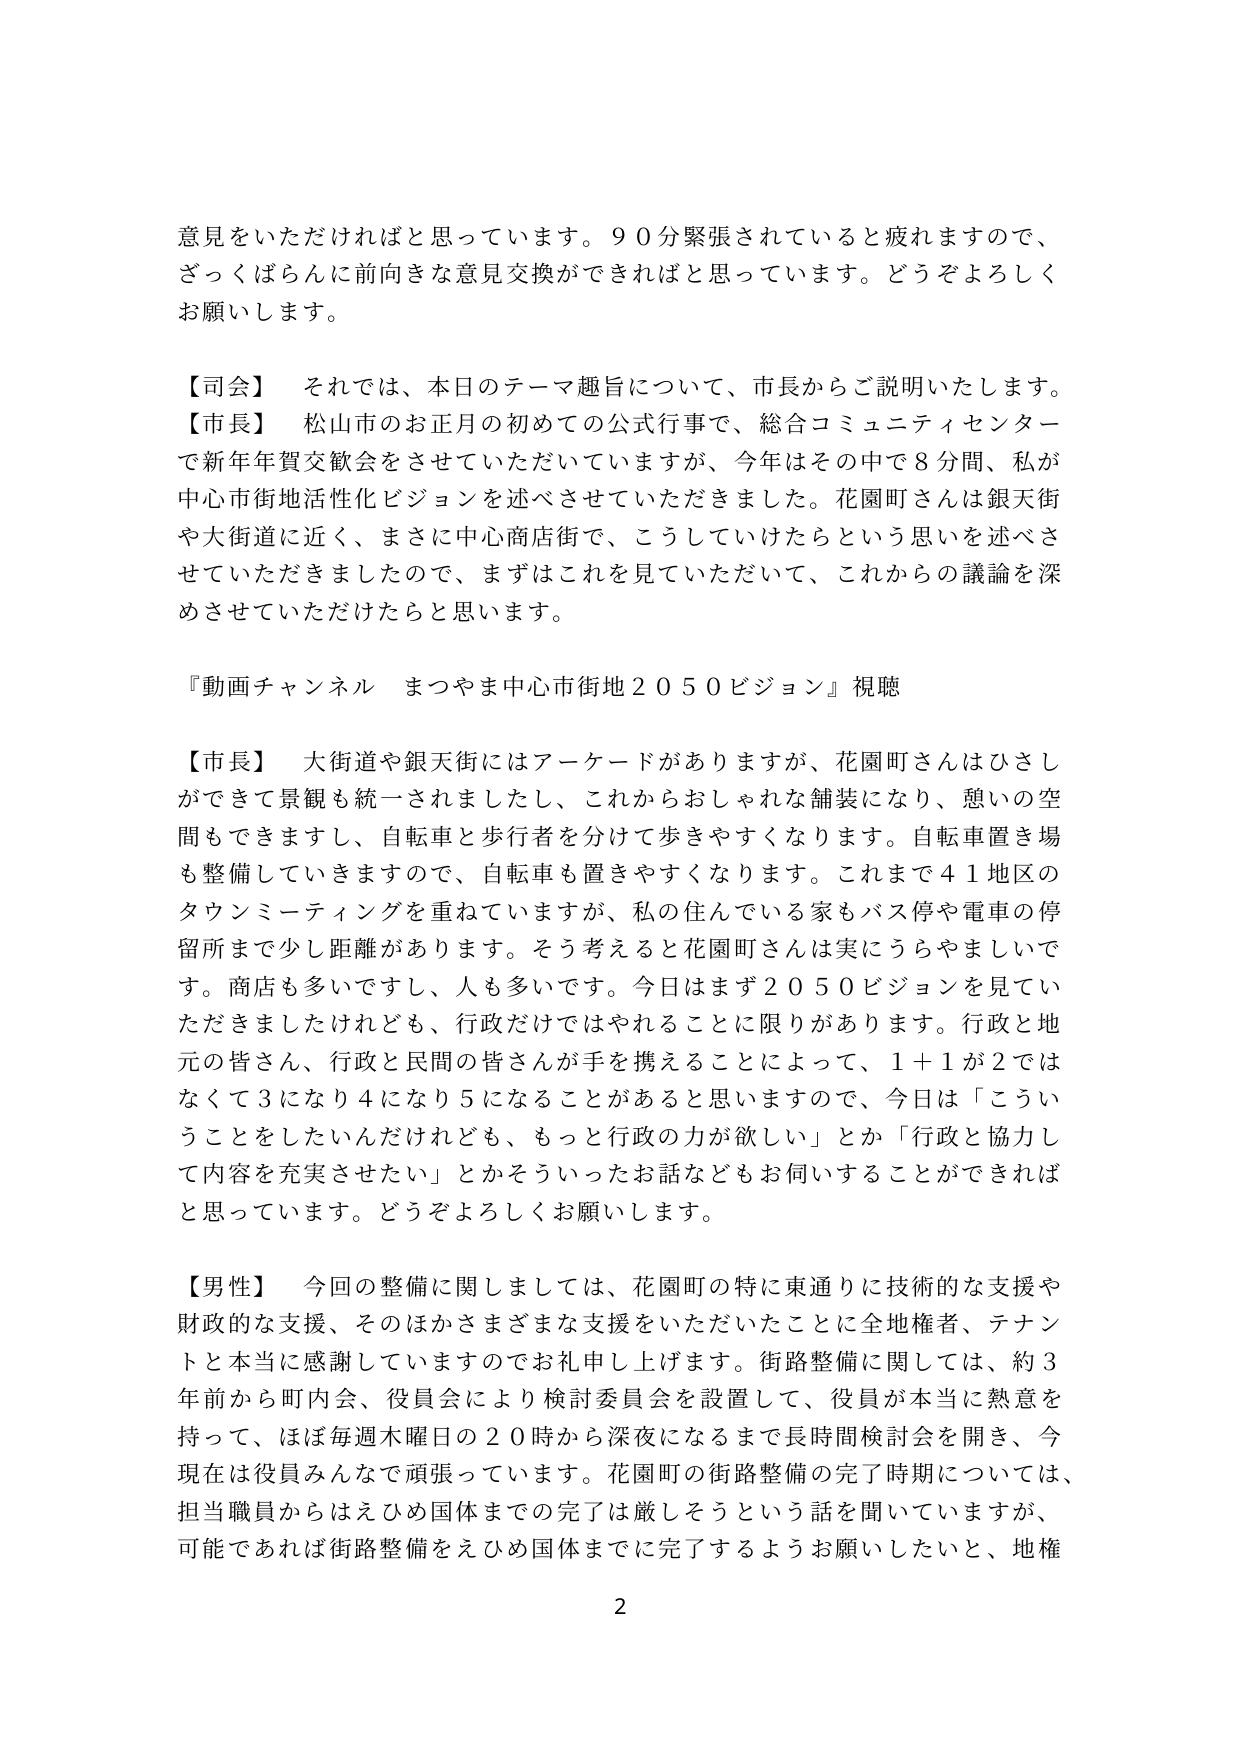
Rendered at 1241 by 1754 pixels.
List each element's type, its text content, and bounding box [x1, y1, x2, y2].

text 【市長】 松山市のお正月の初めての公式行事で、総合コミュニティセンターで新年年賀交歓会をさせていただいていますが、今年はその中で８分間、私が中心市街地活性化ビジョンを述べさせていただきました。花園町さんは銀天街や大街道に近く、まさに中心商店街で、こうしていけたらという思いを述べさせていただきましたので、まずはこれを見ていただいて、これからの議論を深めさせていただけたらと思います。 [177, 404, 1063, 629]
text 【司会】 それでは、本日のテーマ趣旨について、市長からご説明いたします。 [177, 367, 1063, 404]
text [177, 217, 1063, 329]
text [177, 1267, 1063, 1567]
text 『動画チャンネル まつやま中心市街地２０５０ビジョン』視聴 [177, 667, 1063, 704]
text 【市長】 大街道や銀天街にはアーケードがありますが、花園町さんはひさしができて景観も統一されましたし、これからおしゃれな舗装になり、憩いの空間もできますし、自転車と歩行者を分けて歩きやすくなります。自転車置き場も整備していきますので、自転車も置きやすくなります。これまで４１地区のタウンミーティングを重ねていますが、私の住んでいる家もバス停や電車の停留所まで少し距離があります。そう考えると花園町さんは実にうらやましいです。商店も多いですし、人も多いです。今日はまず２０５０ビジョンを見ていただきましたけれども、行政だけではやれることに限りがあります。行政と地元の皆さん、行政と民間の皆さんが手を携えることによって、１＋１が２ではなくて３になり４になり５になることがあると思いますので、今日は「こういうことをしたいんだけれども、もっと行政の力が欲しい」とか「行政と協力して内容を充実させたい」とかそういったお話などもお伺いすることができればと思っています。どうぞよろしくお願いします。 [177, 742, 1063, 1229]
